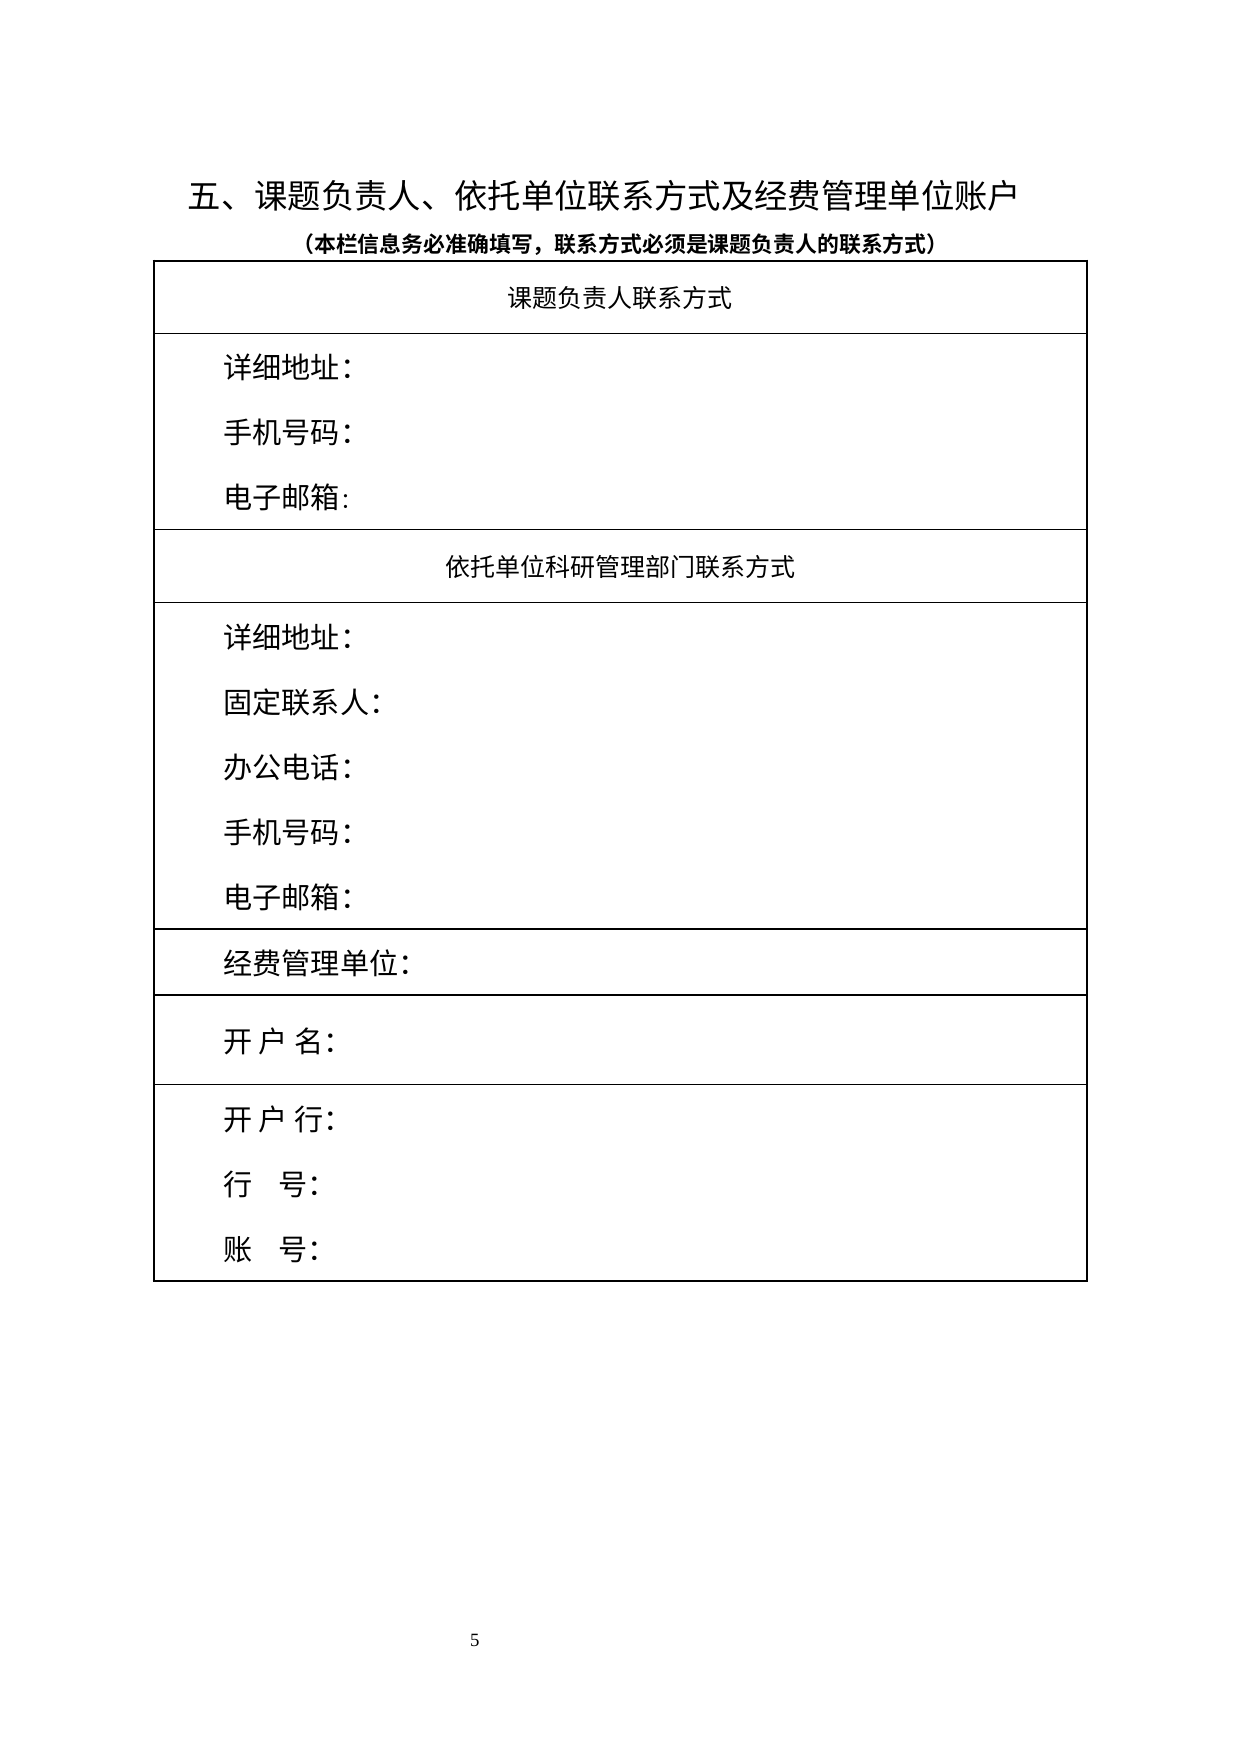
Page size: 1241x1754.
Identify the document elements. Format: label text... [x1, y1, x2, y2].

table_cell 经费管理单位： [155, 930, 1086, 994]
table_cell 详细地址： 固定联系人： 办公电话： 手机号码： 电子邮箱： [155, 603, 1086, 928]
table_cell 开 户 名： [155, 996, 1086, 1083]
table_cell 开 户 行： 行 号： 账 号： [155, 1085, 1086, 1280]
table_cell 详细地址： 手机号码： 电子邮箱： [155, 334, 1086, 528]
table_header 课题负责人联系方式 [155, 262, 1086, 332]
text （本栏信息务必准确填写，联系方式必须是课题负责人的联系方式） [187, 227, 1053, 259]
text 五、课题负责人、依托单位联系方式及经费管理单位账户 [187, 162, 1053, 227]
table_cell 依托单位科研管理部门联系方式 [155, 530, 1086, 602]
